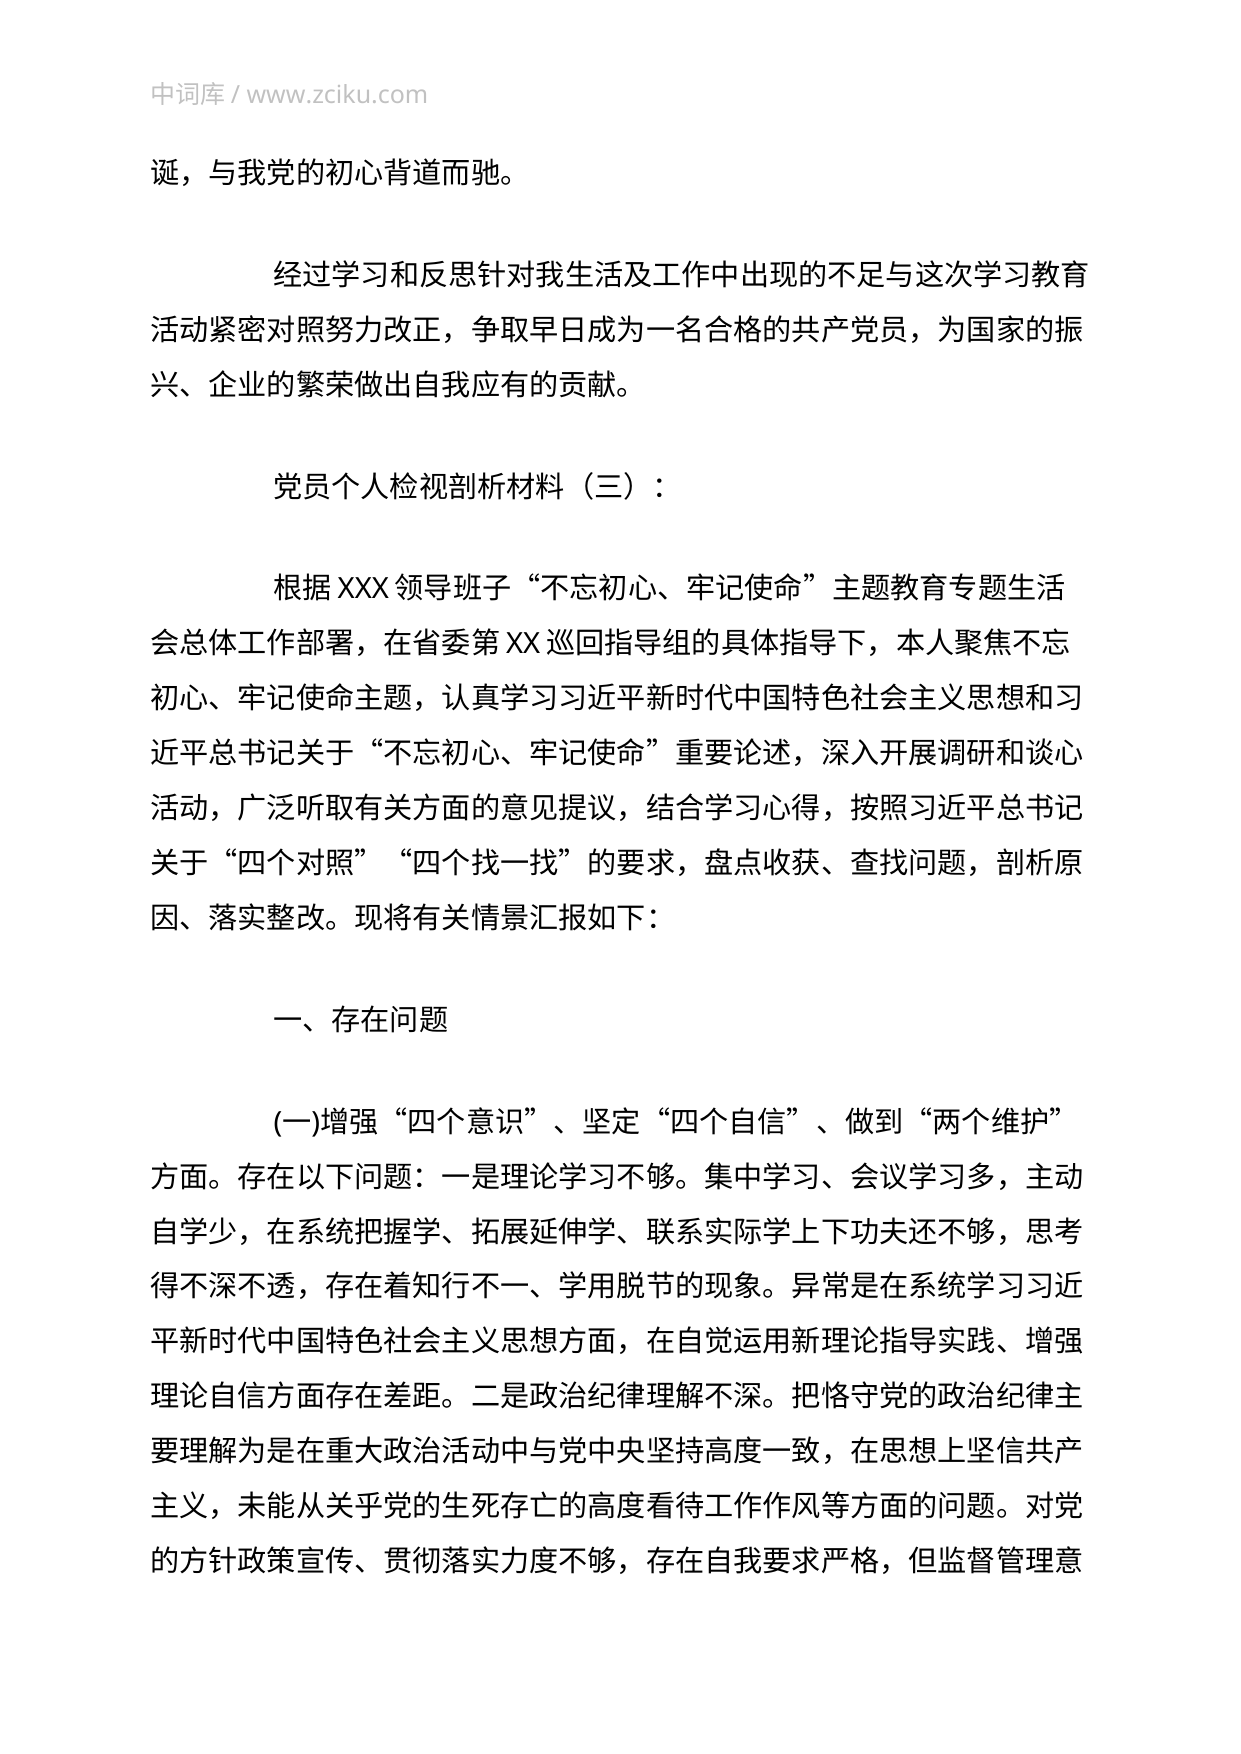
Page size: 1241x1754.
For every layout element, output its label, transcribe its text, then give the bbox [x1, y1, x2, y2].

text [150, 1098, 1090, 1580]
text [150, 150, 1090, 192]
text 经过学习和反思针对我生活及工作中出现的不足与这次学习教育活动紧密对照努力改正，争取早日成为一名合格的共产党员，为国家的振兴、企业的繁荣做出自我应有的贡献。 [150, 252, 1090, 404]
text 根据XXX领导班子“不忘初心、牢记使命”主题教育专题生活会总体工作部署，在省委第XX巡回指导组的具体指导下，本人聚焦不忘初心、牢记使命主题，认真学习习近平新时代中国特色社会主义思想和习近平总书记关于“不忘初心、牢记使命”重要论述，深入开展调研和谈心活动，广泛听取有关方面的意见提议，结合学习心得，按照习近平总书记关于“四个对照”“四个找一找”的要求，盘点收获、查找问题，剖析原因、落实整改。现将有关情景汇报如下： [150, 565, 1090, 937]
text 党员个人检视剖析材料（三）： [150, 463, 1090, 506]
text 一、存在问题 [150, 996, 1090, 1039]
